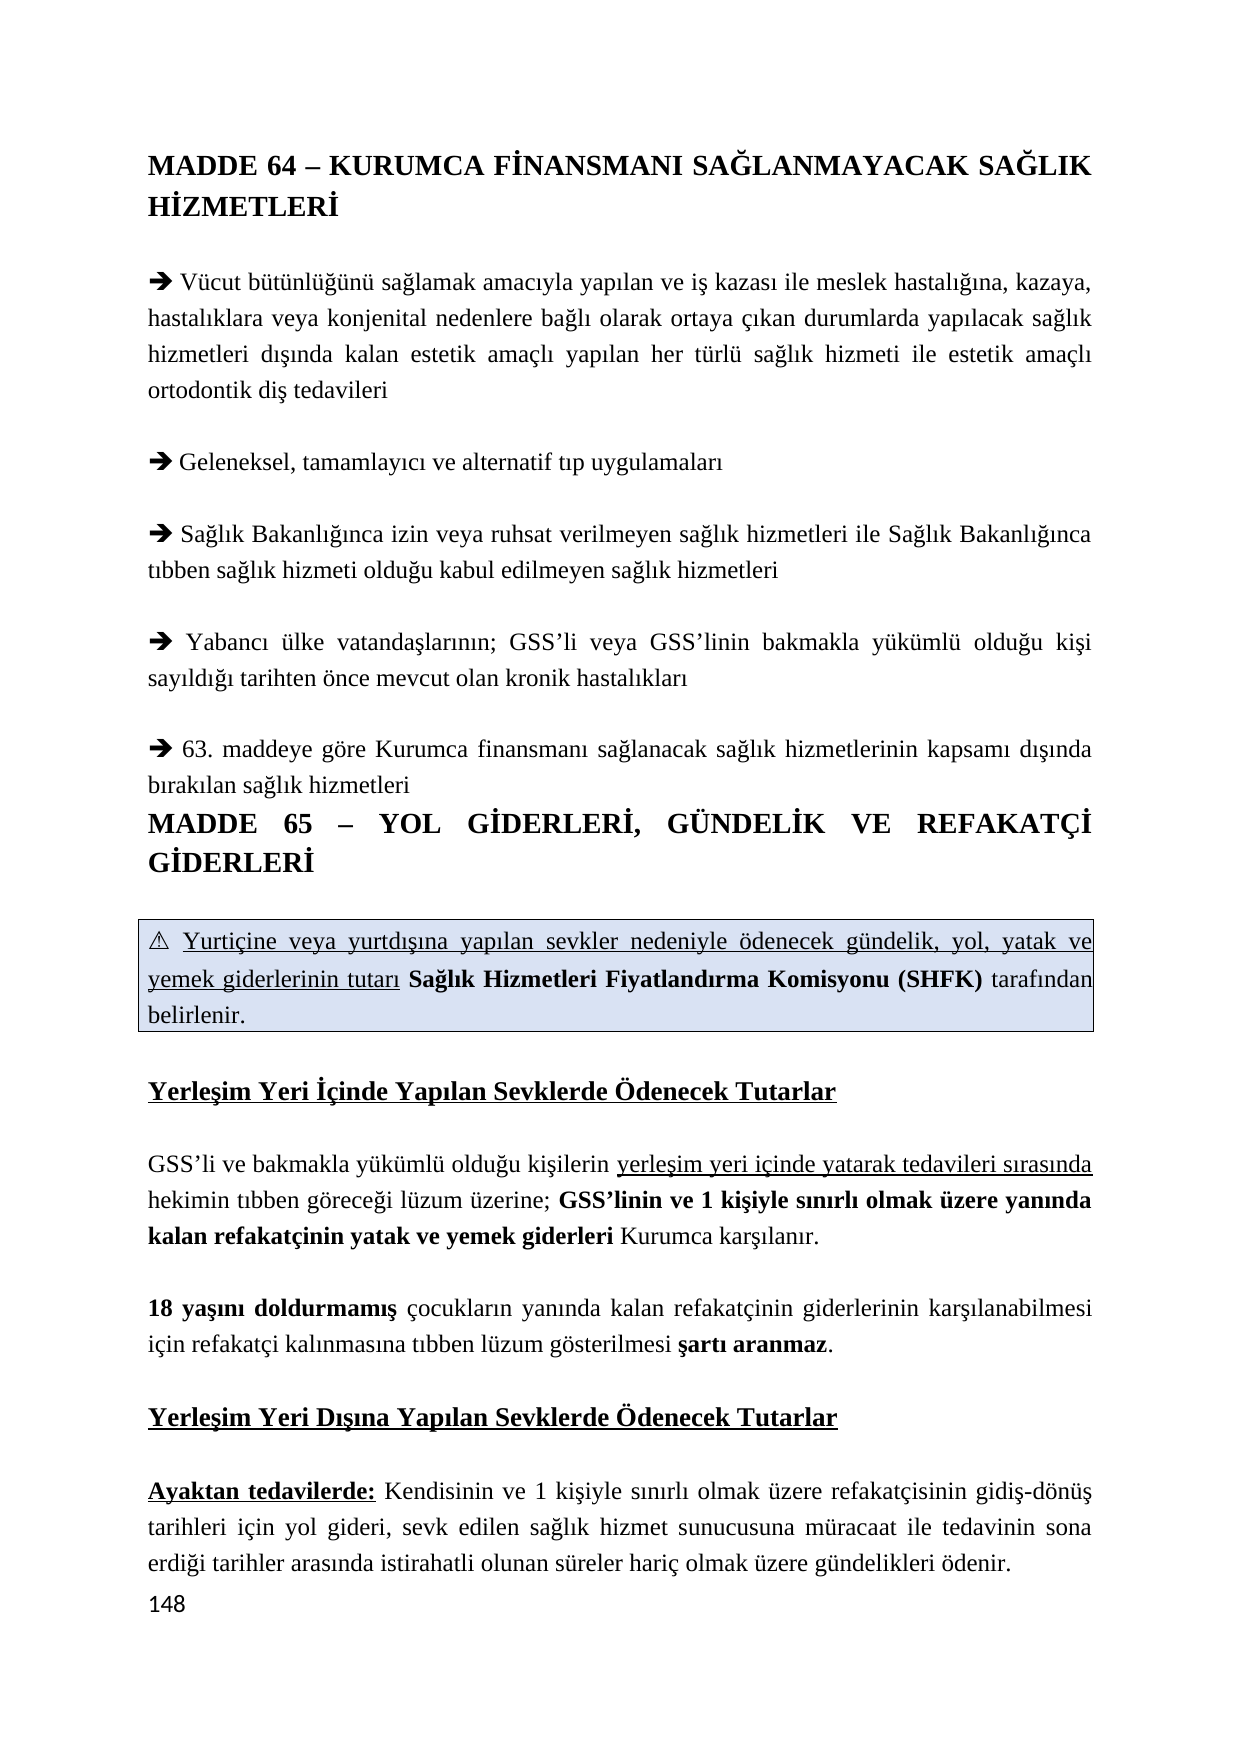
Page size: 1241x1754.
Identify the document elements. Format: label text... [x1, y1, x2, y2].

text Sağlık Bakanlığınca izin veya ruhsat verilmeyen sağlık hizmetleri ile Sağlık Bakanlığınca tıbben sağlık hizmeti olduğu kabul edilmeyen sağlık hizmetleri [148, 519, 1093, 583]
text Ayaktan tedavilerde: Kendisinin ve 1 kişiyle sınırlı olmak üzere refakatçisinin gidiş-dönüş tarihleri için yol gideri, sevk edilen sağlık hizmet sunucusuna müracaat ile tedavinin sona erdiği tarihler arasında istirahatli olunan süreler hariç olmak üzere gündelikleri ödenir. [148, 1476, 1093, 1576]
text Yerleşim Yeri Dışına Yapılan Sevklerde Ödenecek Tutarlar [148, 1401, 1093, 1432]
text 63. maddeye göre Kurumca finansmanı sağlanacak sağlık hizmetlerinin kapsamı dışında bırakılan sağlık hizmetleri [148, 734, 1093, 799]
text ⚠ Yurtiçine veya yurtdışına yapılan sevkler nedeniyle ödenecek gündelik, yol, yatak ve yemek giderlerinin tutarı Sağlık Hizmetleri Fiyatlandırma Komisyonu (SHFK) tarafından belirlenir. [139, 920, 1093, 1031]
text Geleneksel, tamamlayıcı ve alternatif tıp uygulamaları [148, 447, 1093, 476]
text GSS’li ve bakmakla yükümlü olduğu kişilerin yerleşim yeri içinde yatarak tedavileri sırasında hekimin tıbben göreceği lüzum üzerine; GSS’linin ve 1 kişiyle sınırlı olmak üzere yanında kalan refakatçinin yatak ve yemek giderleri Kurumca karşılanır. [148, 1149, 1093, 1250]
text Yerleşim Yeri İçinde Yapılan Sevklerde Ödenecek Tutarlar [148, 1075, 1093, 1106]
text MADDE 64 – KURUMCA FİNANSMANI SAĞLANMAYACAK SAĞLIK HİZMETLERİ [148, 148, 1093, 223]
text Yabancı ülke vatandaşlarının; GSS’li veya GSS’linin bakmakla yükümlü olduğu kişi sayıldığı tarihten önce mevcut olan kronik hastalıkları [148, 627, 1093, 691]
text MADDE 65 – YOL GİDERLERİ, GÜNDELİK VE REFAKATÇİ GİDERLERİ [148, 806, 1093, 878]
text Vücut bütünlüğünü sağlamak amacıyla yapılan ve iş kazası ile meslek hastalığına, kazaya, hastalıklara veya konjenital nedenlere bağlı olarak ortaya çıkan durumlarda yapılacak sağlık hizmetleri dışında kalan estetik amaçlı yapılan her türlü sağlık hizmeti ile estetik amaçlı ortodontik diş tedavileri [148, 267, 1093, 404]
text 18 yaşını doldurmamış çocukların yanında kalan refakatçinin giderlerinin karşılanabilmesi için refakatçi kalınmasına tıbben lüzum gösterilmesi şartı aranmaz. [148, 1293, 1093, 1358]
